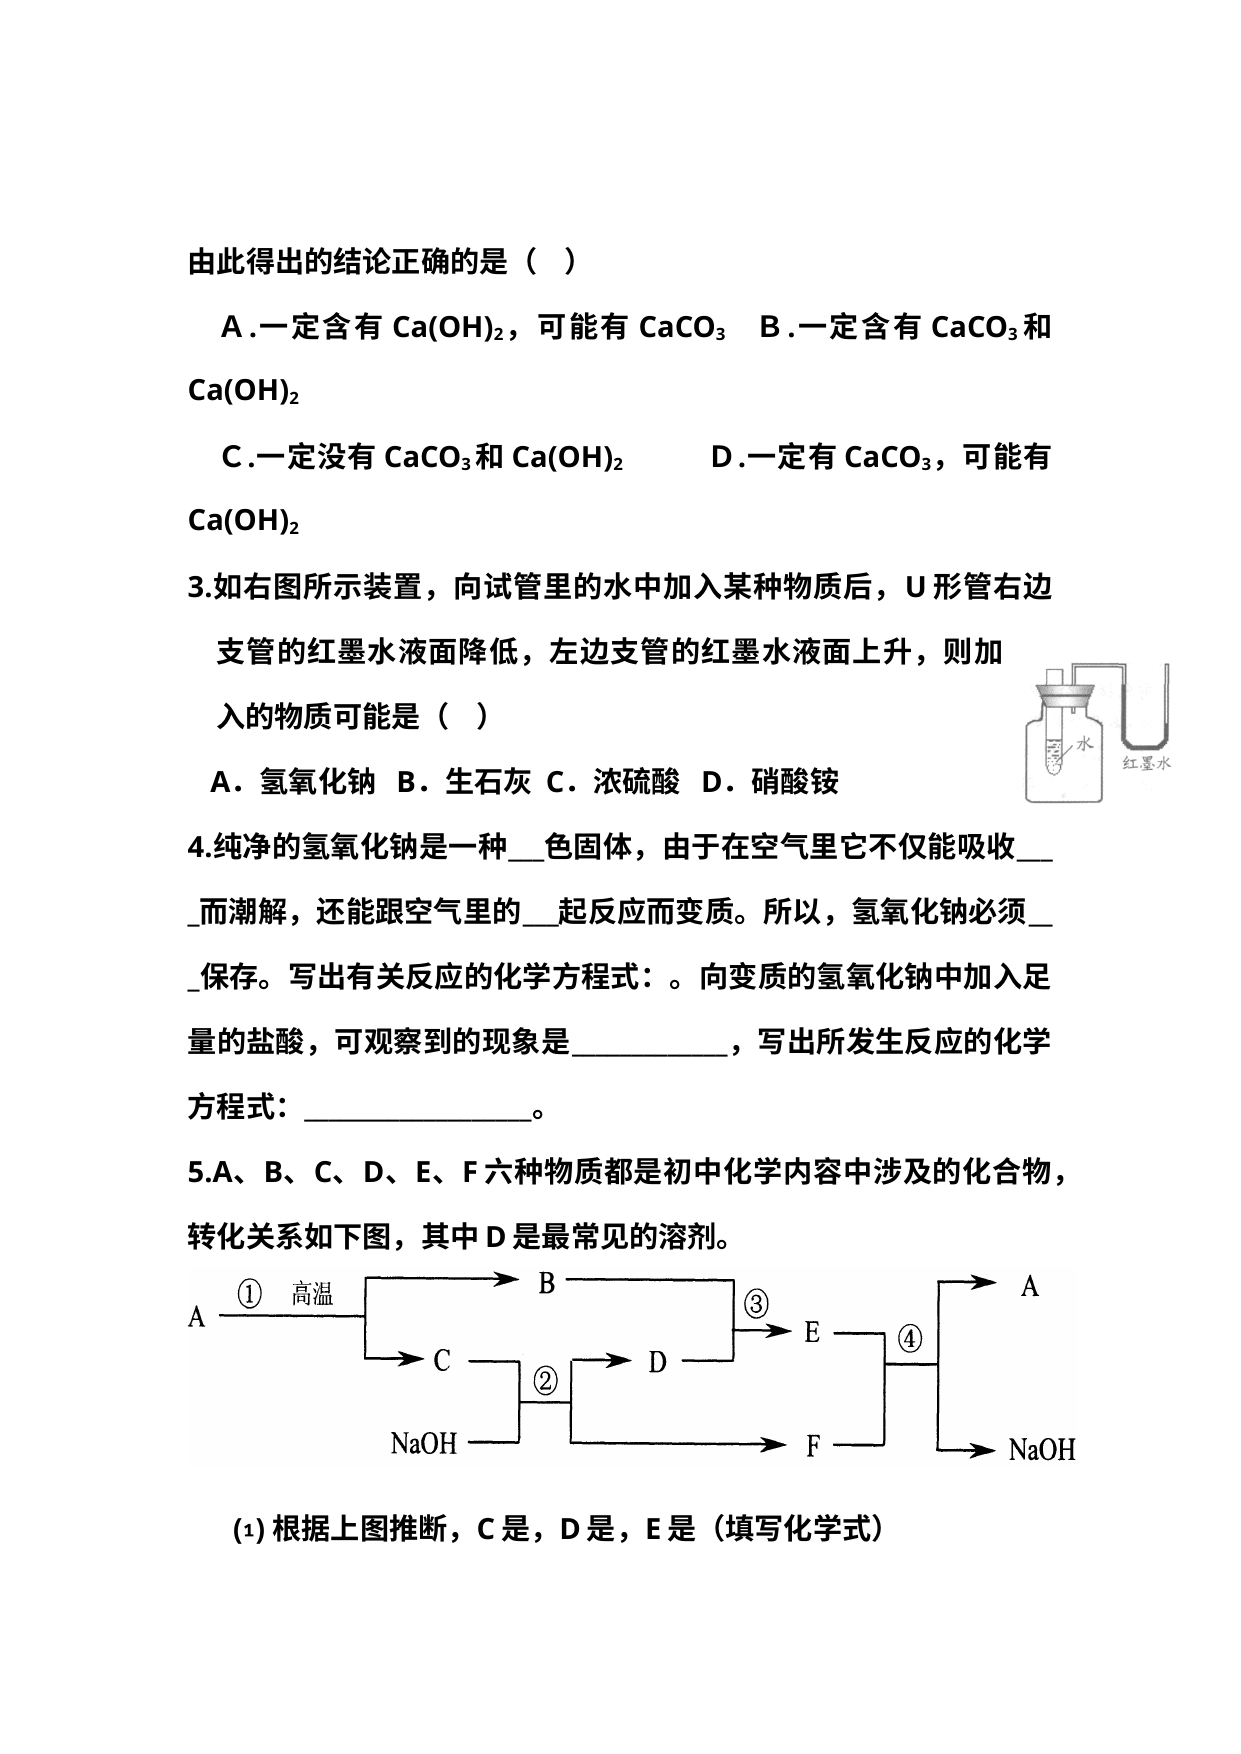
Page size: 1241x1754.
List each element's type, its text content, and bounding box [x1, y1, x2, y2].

text Ａ.一定含有Ca(OH)2，可能有CaCO3 Ｂ.一定含有CaCO3和Ca(OH)2 [187, 292, 1053, 422]
text ⑴根据上图推断，C是，D是，E是（填写化学式） [187, 1494, 1053, 1559]
text A．氢氧化钠 B．生石灰 C．浓硫酸 D．硝酸铵 [187, 747, 1053, 812]
picture [187, 1267, 1078, 1467]
text Ｃ.一定没有CaCO3和Ca(OH)2 Ｄ.一定有CaCO3，可能有Ca(OH)2 [187, 422, 1053, 552]
text 4.纯净的氢氧化钠是一种___色固体，由于在空气里它不仅能吸收____而潮解，还能跟空气里的___起反应而变质。所以，氢氧化钠必须___保存。写出有关反应的化学方程式：。向变质的氢氧化钠中加入足量的盐酸，可观察到的现象是_____________，写出所发生反应的化学方程式：___________________。 [187, 812, 1053, 1137]
text 由此得出的结论正确的是（ ） [187, 227, 1053, 292]
text 5.A、B、C、D、E、F六种物质都是初中化学内容中涉及的化合物，转化关系如下图，其中D是最常见的溶剂。 [187, 1137, 1053, 1267]
text 3.如右图所示装置，向试管里的水中加入某种物质后，U形管右边支管的红墨水液面降低，左边支管的红墨水液面上升，则加入的物质可能是（ ） [187, 552, 1053, 747]
